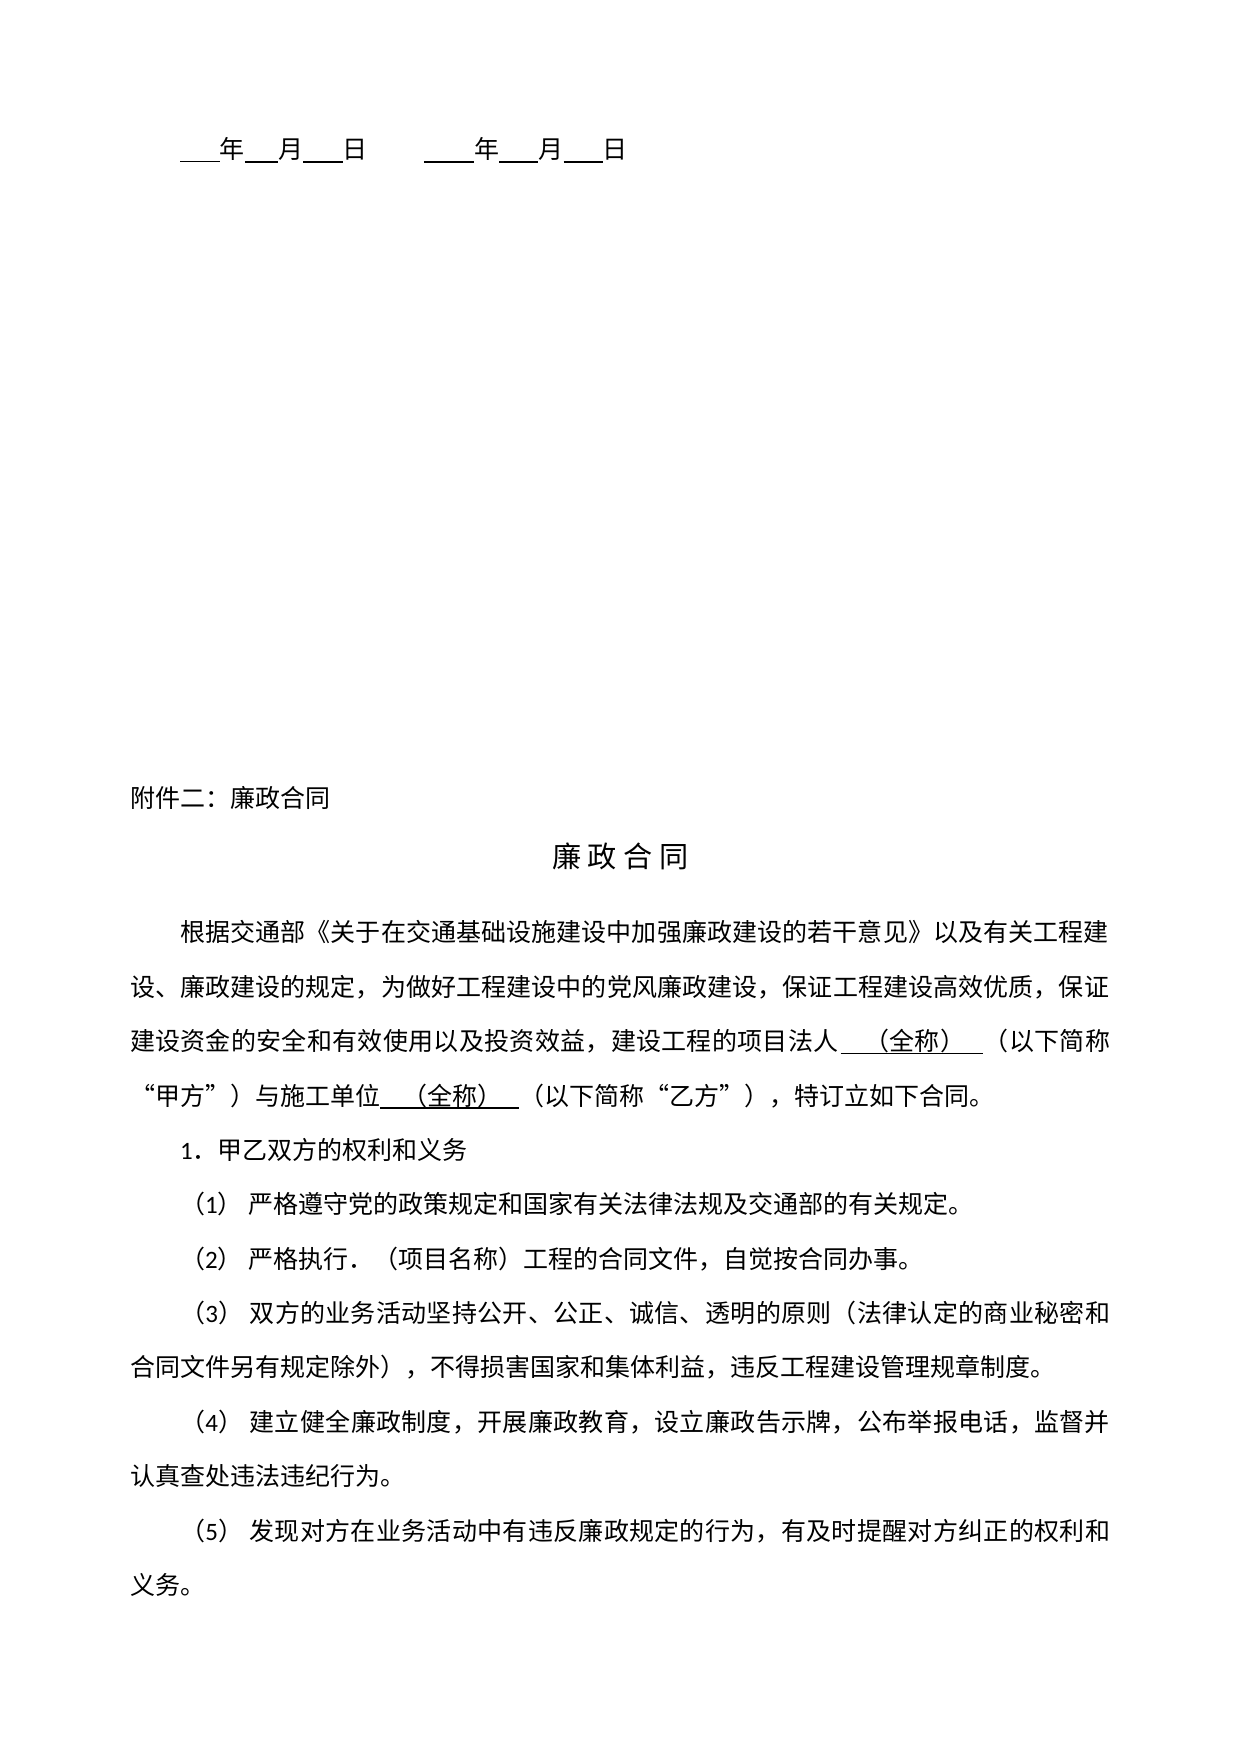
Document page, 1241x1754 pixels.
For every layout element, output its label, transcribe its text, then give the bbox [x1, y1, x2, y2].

text 廉 政 合 同 [130, 833, 1110, 875]
text （5） 发现对方在业务活动中有违反廉政规定的行为，有及时提醒对方纠正的权利和义务。 [130, 1511, 1110, 1602]
text 根据交通部《关于在交通基础设施建设中加强廉政建设的若干意见》以及有关工程建设、廉政建设的规定，为做好工程建设中的党风廉政建设，保证工程建设高效优质，保证建设资金的安全和有效使用以及投资效益，建设工程的项目法人 （全称） （以下简称“甲方”）与施工单位 （全称） （以下简称“乙方”），特订立如下合同。 [130, 913, 1110, 1112]
text （2） 严格执行．（项目名称）工程的合同文件，自觉按合同办事。 [130, 1239, 1110, 1275]
text 附件二：廉政合同 [130, 779, 1110, 815]
text （4） 建立健全廉政制度，开展廉政教育，设立廉政告示牌，公布举报电话，监督并认真查处违法违纪行为。 [130, 1402, 1110, 1493]
text （1） 严格遵守党的政策规定和国家有关法律法规及交通部的有关规定。 [130, 1185, 1110, 1221]
text 1．甲乙双方的权利和义务 [130, 1130, 1110, 1167]
text （3） 双方的业务活动坚持公开、公正、诚信、透明的原则（法律认定的商业秘密和合同文件另有规定除外），不得损害国家和集体利益，违反工程建设管理规章制度。 [130, 1293, 1110, 1384]
text 年 月 日 年 月 日 [130, 130, 1110, 166]
